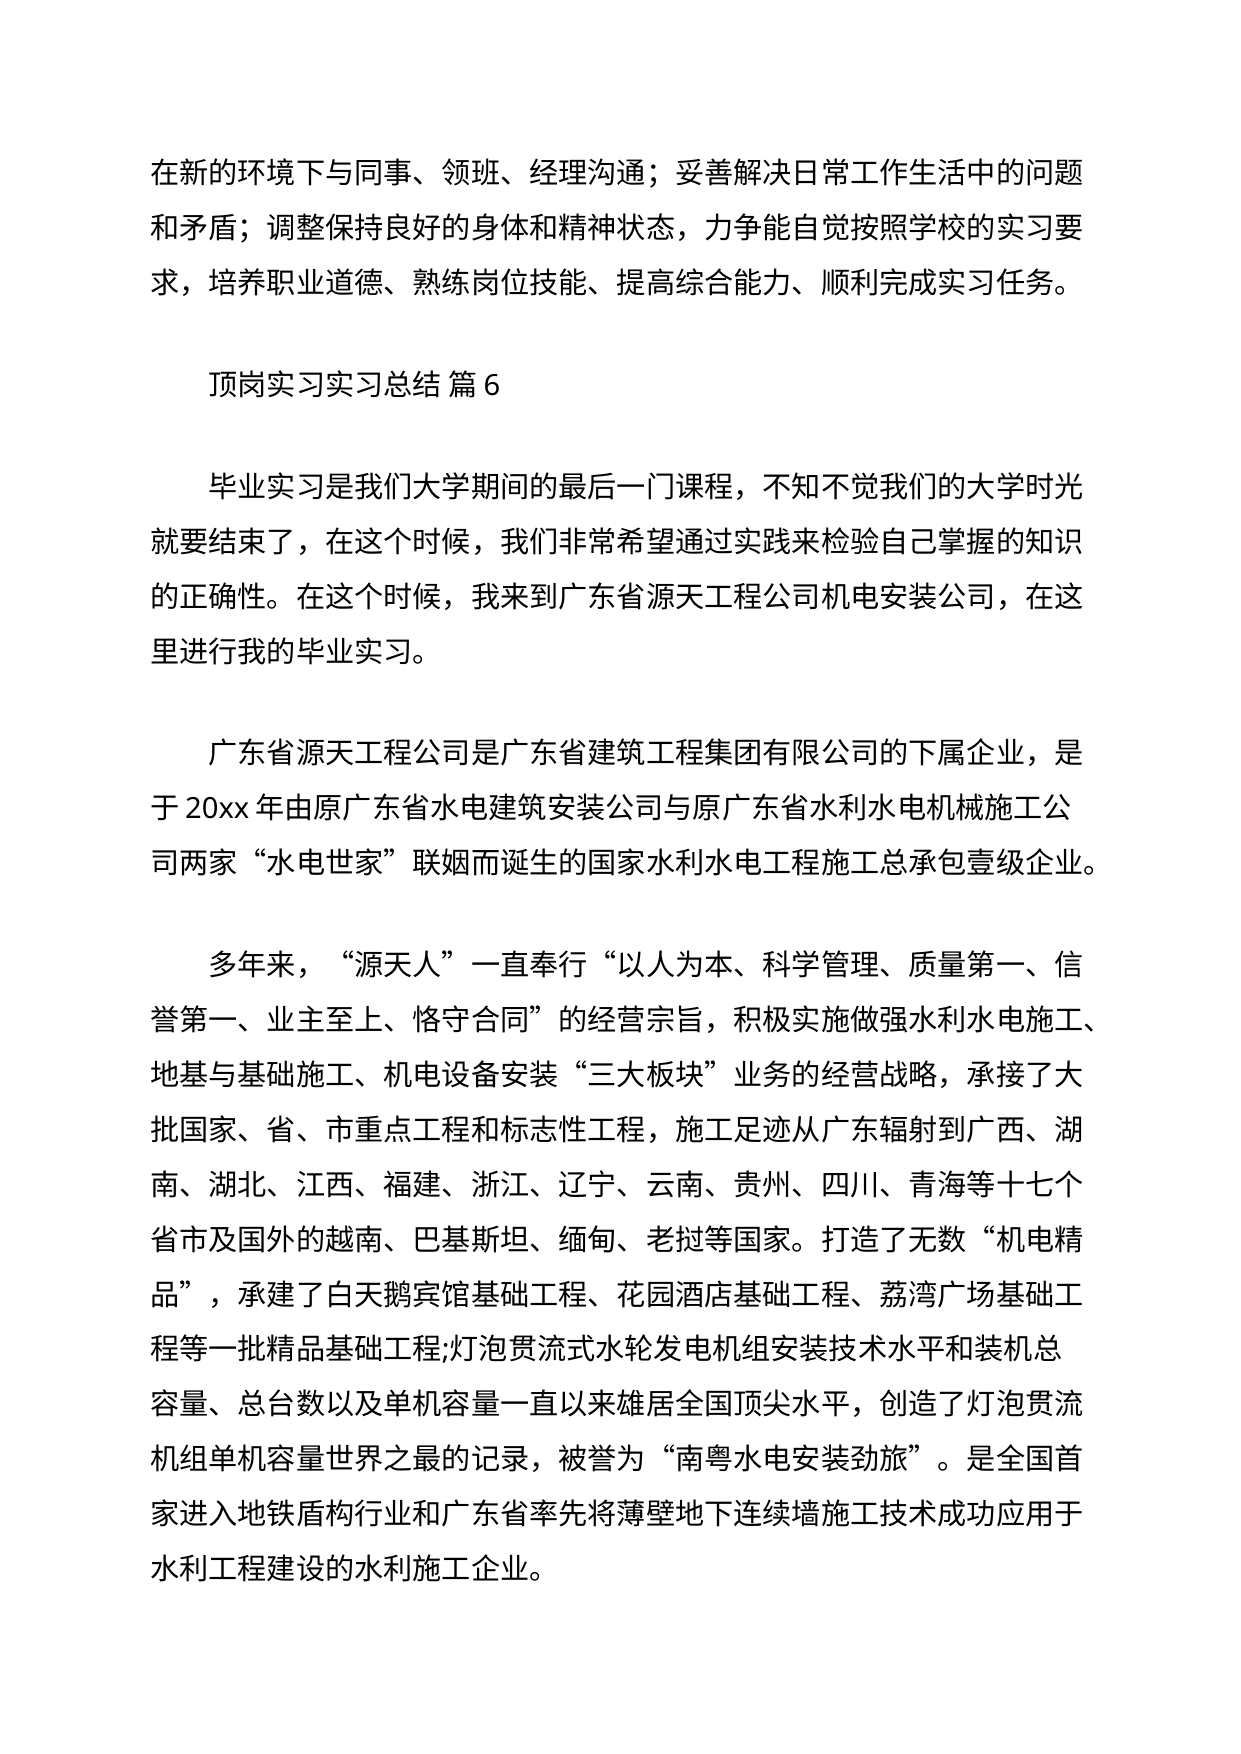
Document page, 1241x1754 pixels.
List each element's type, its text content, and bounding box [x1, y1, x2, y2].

text 毕业实习是我们大学期间的最后一门课程，不知不觉我们的大学时光就要结束了，在这个时候，我们非常希望通过实践来检验自己掌握的知识的正确性。在这个时候，我来到广东省源天工程公司机电安装公司，在这里进行我的毕业实习。 [150, 463, 1090, 671]
text 顶岗实习实习总结 篇6 [150, 362, 1090, 404]
text 多年来，“源天人”一直奉行“以人为本、科学管理、质量第一、信誉第一、业主至上、恪守合同”的经营宗旨，积极实施做强水利水电施工、地基与基础施工、机电设备安装“三大板块”业务的经营战略，承接了大批国家、省、市重点工程和标志性工程，施工足迹从广东辐射到广西、湖南、湖北、江西、福建、浙江、辽宁、云南、贵州、四川、青海等十七个省市及国外的越南、巴基斯坦、缅甸、老挝等国家。打造了无数“机电精品”，承建了白天鹅宾馆基础工程、花园酒店基础工程、荔湾广场基础工程等一批精品基础工程;灯泡贯流式水轮发电机组安装技术水平和装机总容量、总台数以及单机容量一直以来雄居全国顶尖水平，创造了灯泡贯流机组单机容量世界之最的记录，被誉为“南粤水电安装劲旅”。是全国首家进入地铁盾构行业和广东省率先将薄壁地下连续墙施工技术成功应用于水利工程建设的水利施工企业。 [150, 942, 1090, 1588]
text 广东省源天工程公司是广东省建筑工程集团有限公司的下属企业，是于20xx年由原广东省水电建筑安装公司与原广东省水利水电机械施工公司两家“水电世家”联姻而诞生的国家水利水电工程施工总承包壹级企业。 [150, 730, 1090, 882]
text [150, 150, 1090, 302]
